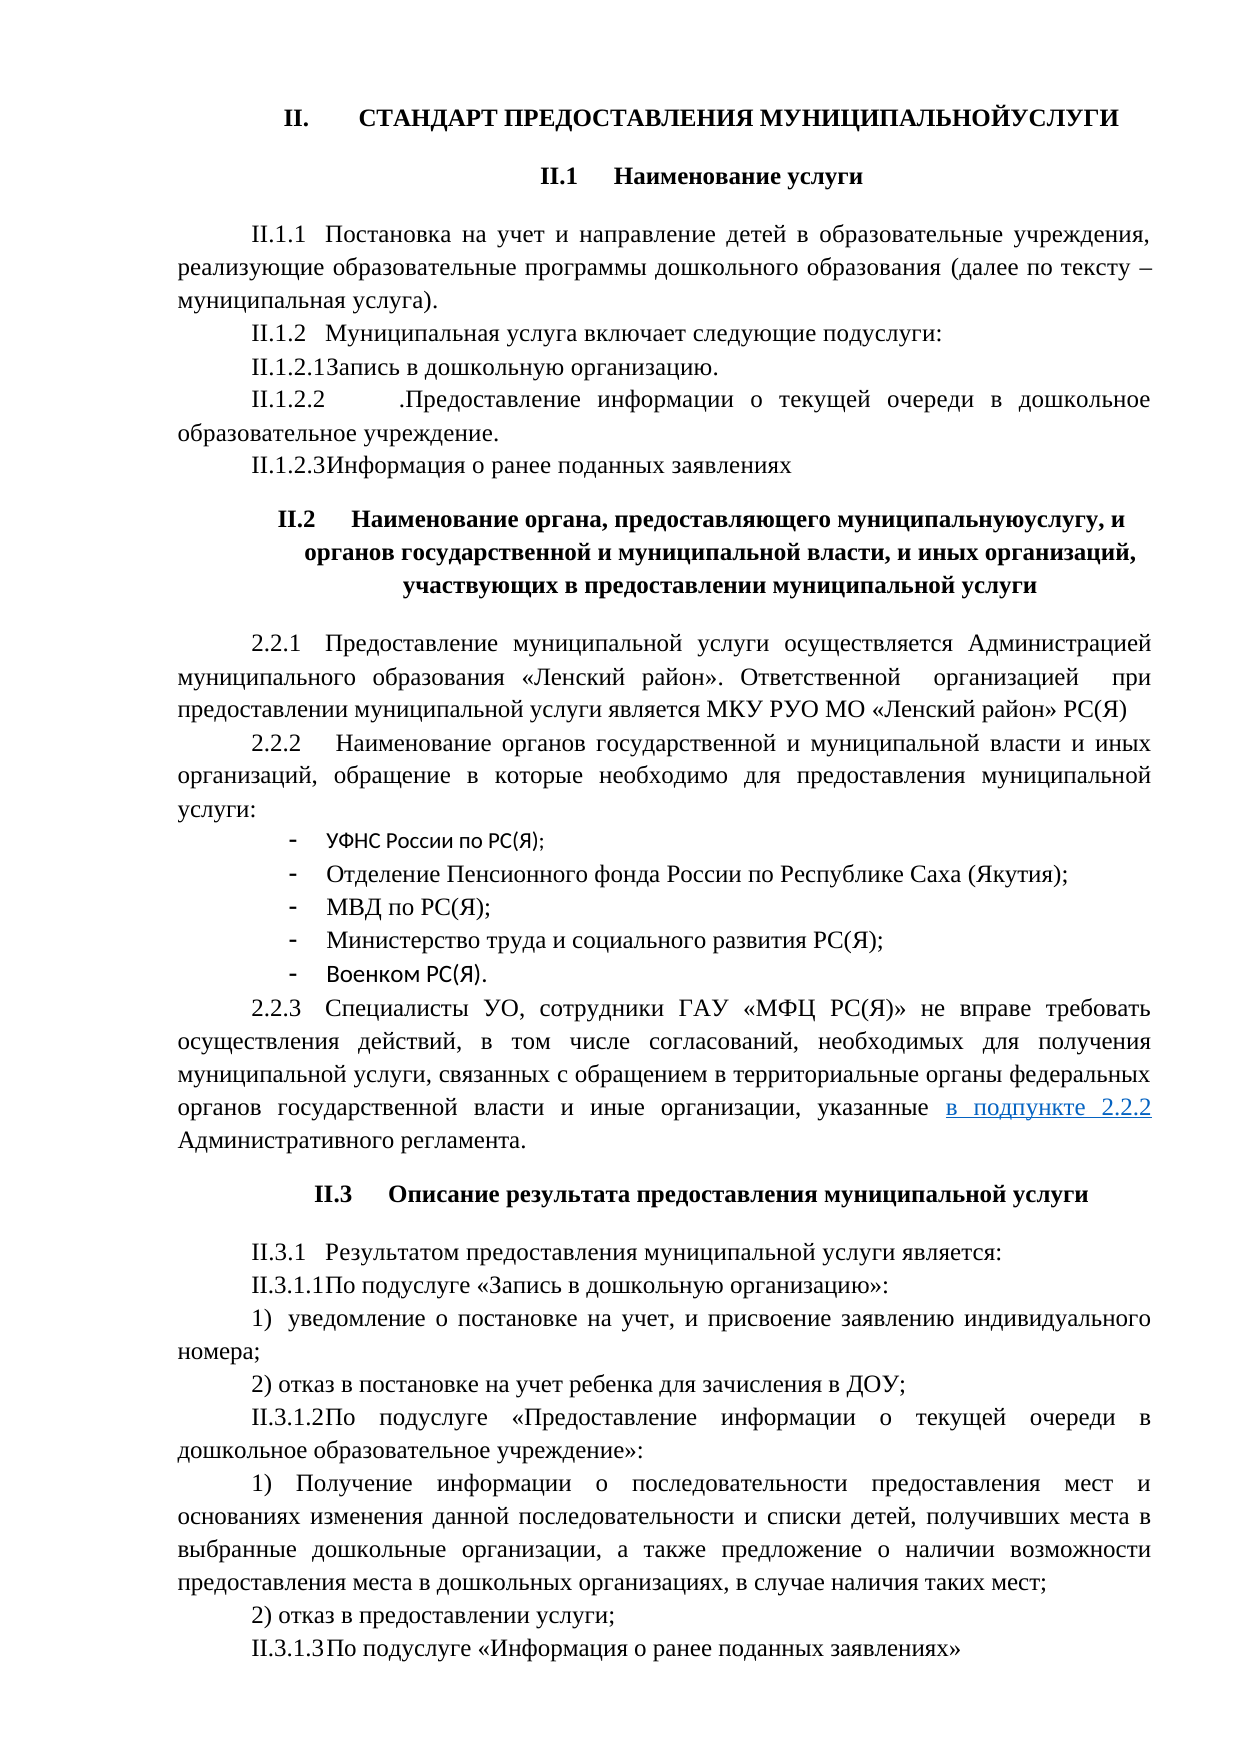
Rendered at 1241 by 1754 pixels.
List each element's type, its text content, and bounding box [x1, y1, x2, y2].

list По подуслуге «Запись в дошкольную организацию»: [177, 1270, 1152, 1299]
list Информация о ранее поданных заявлениях [251, 451, 1152, 479]
list Специалисты УО, сотрудники ГАУ «МФЦ РС(Я)» не вправе требовать осуществления действий, в том числе согласований, необходимых для получения муниципальной услуги, связанных с обращением в территориальные органы федеральных органов государственной власти и иные организации, указанные в подпункте 2.2.2 Административного регламента. [177, 993, 1152, 1154]
subtitle Наименование органа, предоставляющего муниципальнуюуслугу, и органов государственной и муниципальной власти, и иных организаций, участвующих в предоставлении муниципальной услуги [251, 504, 1152, 599]
subtitle СТАНДАРТ ПРЕДОСТАВЛЕНИЯ МУНИЦИПАЛЬНОЙУСЛУГИ [251, 103, 1152, 132]
list 2) отказ в постановке на учет ребенка для зачисления в ДОУ; [177, 1369, 1152, 1398]
list (далее по тексту –муниципальная услуга). [177, 219, 1152, 314]
list Муниципальная услуга включает следующие подуслуги: [177, 318, 1152, 347]
list По подуслуге «Информация о ранее поданных заявлениях» [251, 1633, 1152, 1662]
list Наименование органов государственной и муниципальной власти и иных организаций, обращение в которые необходимо для предоставления муниципальной услуги: [177, 728, 1152, 822]
list 1) Получение информации о последовательности предоставления мест и основаниях изменения данной последовательности и списки детей, получивших места в выбранные дошкольные организации, а также предложение о наличии возможности предоставления места в дошкольных организациях, в случае наличия таких мест; [177, 1468, 1152, 1596]
list По подуслуге «Предоставление информации о текущей очереди в дошкольное образовательное учреждение»: [177, 1402, 1152, 1464]
subtitle Описание результата предоставления муниципальной услуги [251, 1179, 1152, 1208]
list Предоставление муниципальной услуги осуществляется Администрацией. Ответственной организацией при предоставлении муниципальной услуги является МКУ РУО МО «Ленский район» РС(Я) [177, 628, 1152, 723]
list .Предоставление информации о текущей очереди в дошкольное образовательное учреждение. [177, 384, 1152, 446]
list 1) уведомление о постановке на учет, и присвоение заявлению индивидуального номера; [177, 1303, 1152, 1365]
list Результатом предоставления муниципальной услуги является: [177, 1237, 1152, 1266]
subtitle Наименование услуги [251, 161, 1152, 190]
list Запись в дошкольную организацию. [251, 352, 1152, 380]
list 2) отказ в предоставлении услуги; [177, 1600, 1152, 1629]
